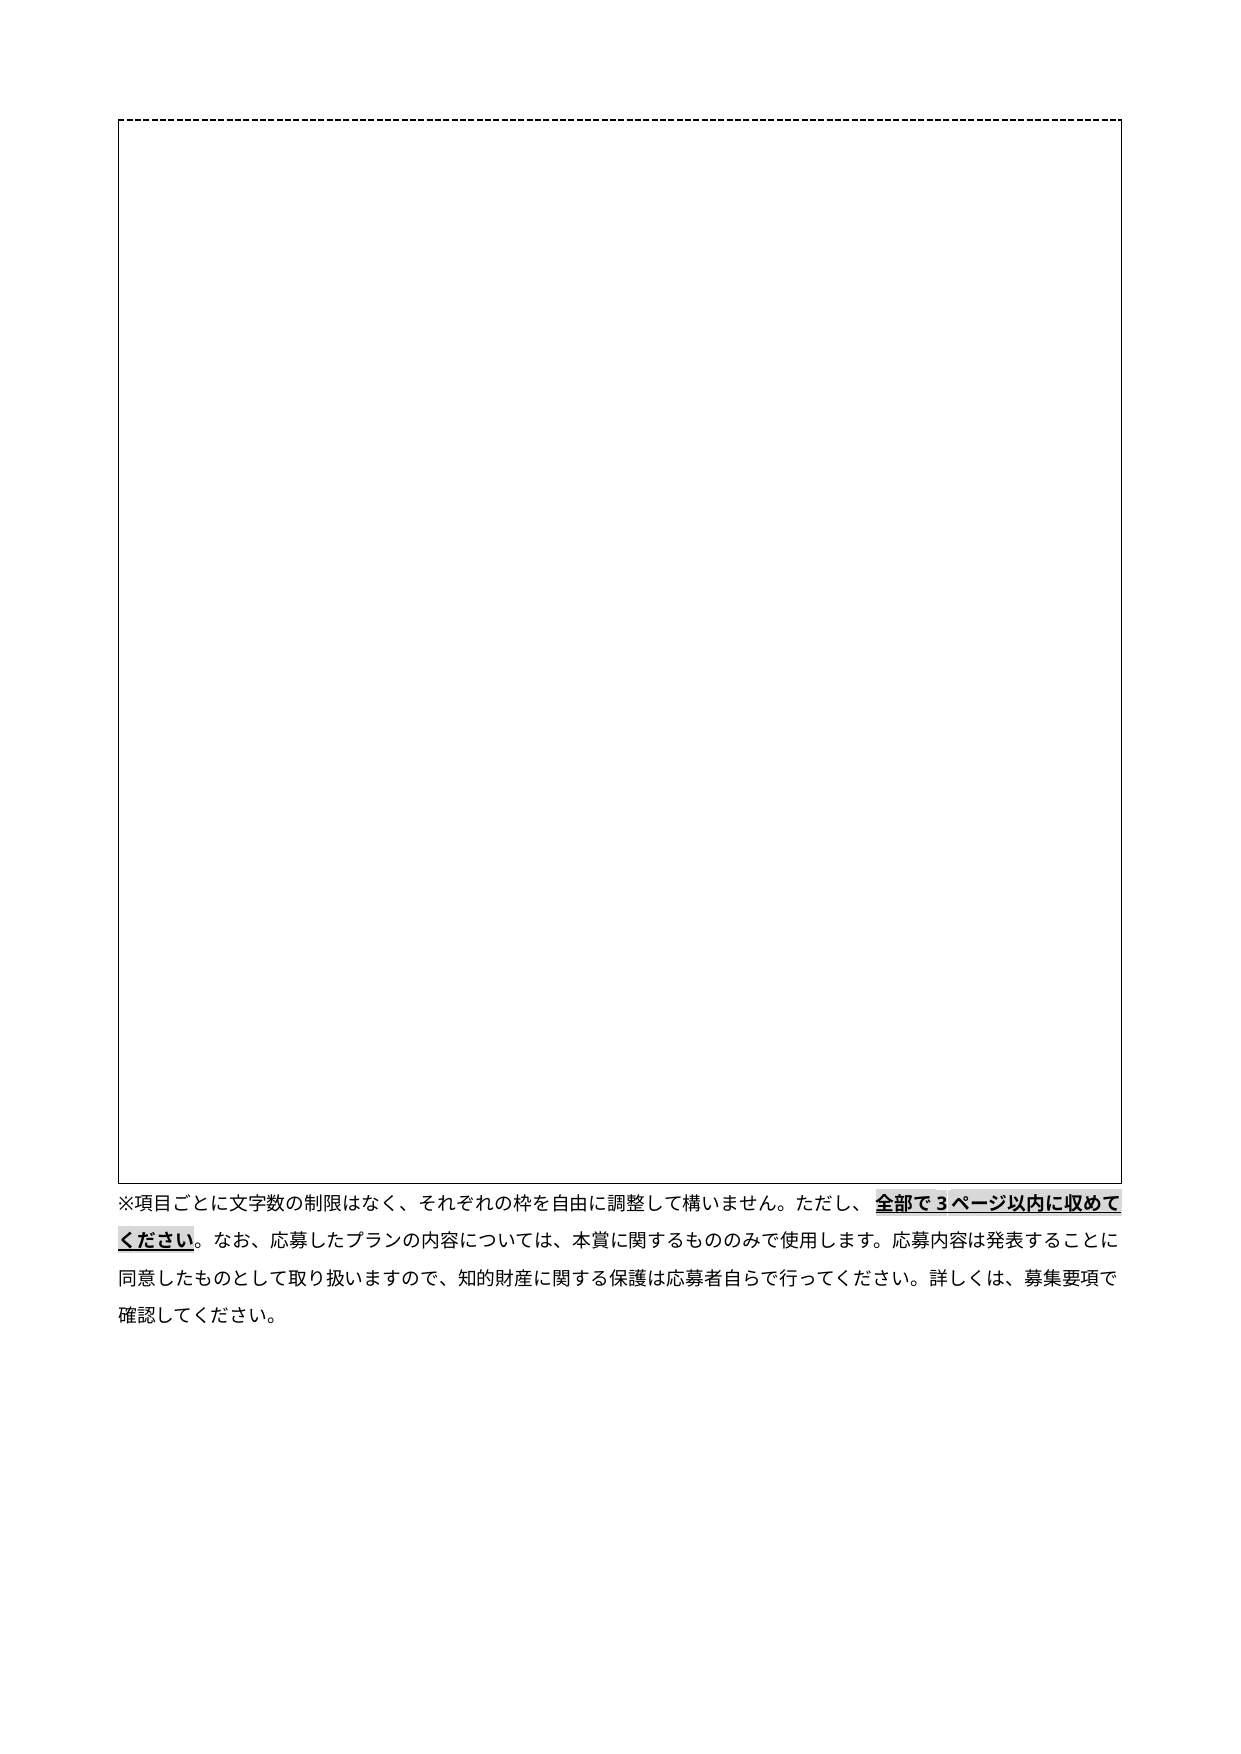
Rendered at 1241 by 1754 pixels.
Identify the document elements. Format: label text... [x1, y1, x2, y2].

table_cell [119, 119, 1121, 1182]
text ※項目ごとに文字数の制限はなく、それぞれの枠を自由に調整して構いません。ただし、全部で3ページ以内に収めてください。なお、応募したプランの内容については、本賞に関するもののみで使用します。応募内容は発表することに同意したものとして取り扱いますので、知的財産に関する保護は応募者自らで行ってください。詳しくは、募集要項で確認してください。 [118, 1184, 1122, 1333]
